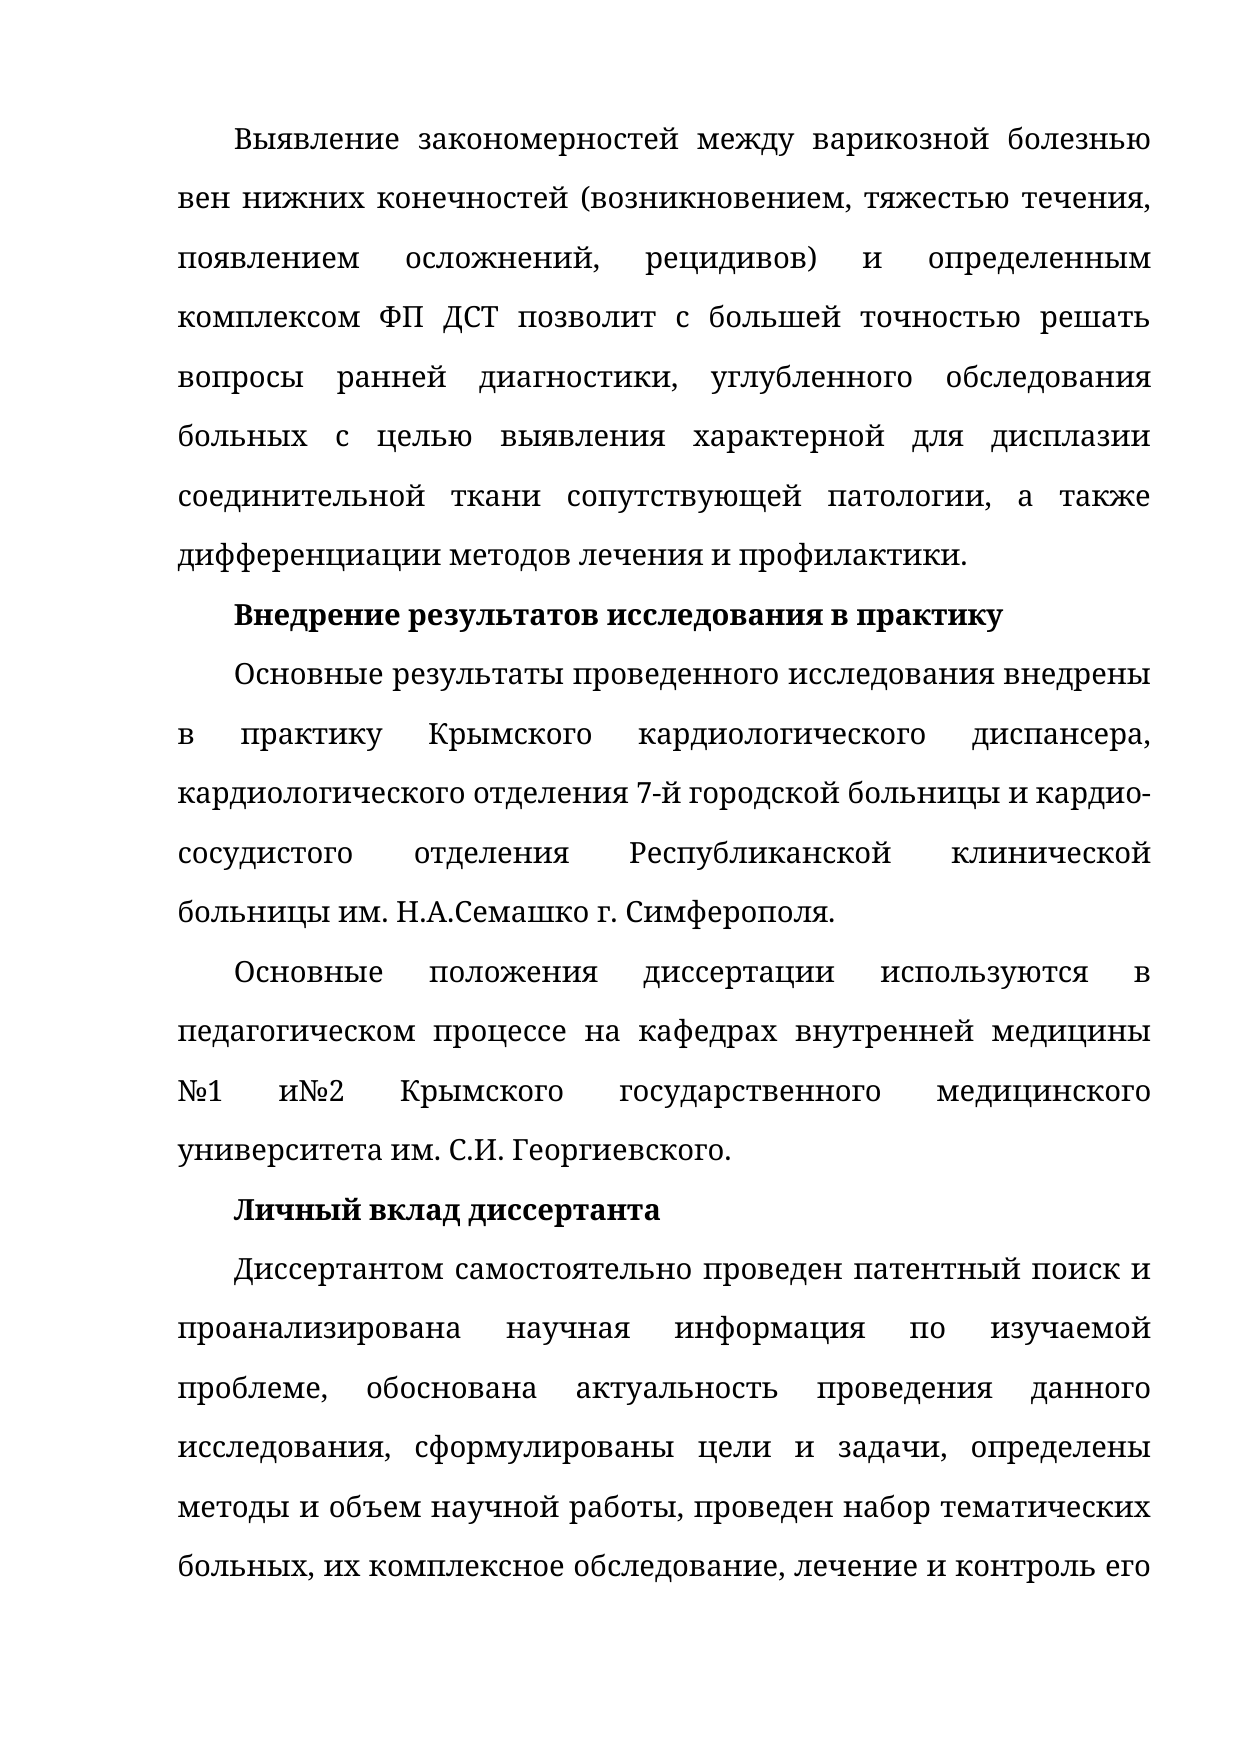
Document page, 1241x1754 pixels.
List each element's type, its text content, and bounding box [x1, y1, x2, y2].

text Внедрение результатов исследования в практику [177, 594, 1152, 634]
text Личный вклад диссертанта [177, 1189, 1152, 1228]
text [177, 1248, 1152, 1585]
text Основные положения диссертации используются в педагогическом процессе на кафедрах внутренней медицины №1 и№2 Крымского государственного медицинского университета им. С.И. Георгиевского. [177, 951, 1152, 1169]
text Выявление закономерностей между варикозной болезнью вен нижних конечностей (возникновением, тяжестью течения, появлением осложнений, рецидивов) и определенным комплексом ФП ДСТ позволит с большей точностью решать вопросы ранней диагностики, углубленного обследования больных с целью выявления характерной для дисплазии соединительной ткани сопутствующей патологии, а также дифференциации методов лечения и профилактики. [177, 118, 1152, 574]
text Основные результаты проведенного исследования внедрены в практику Крымского кардиологического диспансера, кардиологического отделения 7-й городской больницы и кардио-сосудистого отделения Республиканской клинической больницы им. Н.А.Семашко г. Симферополя. [177, 653, 1152, 931]
